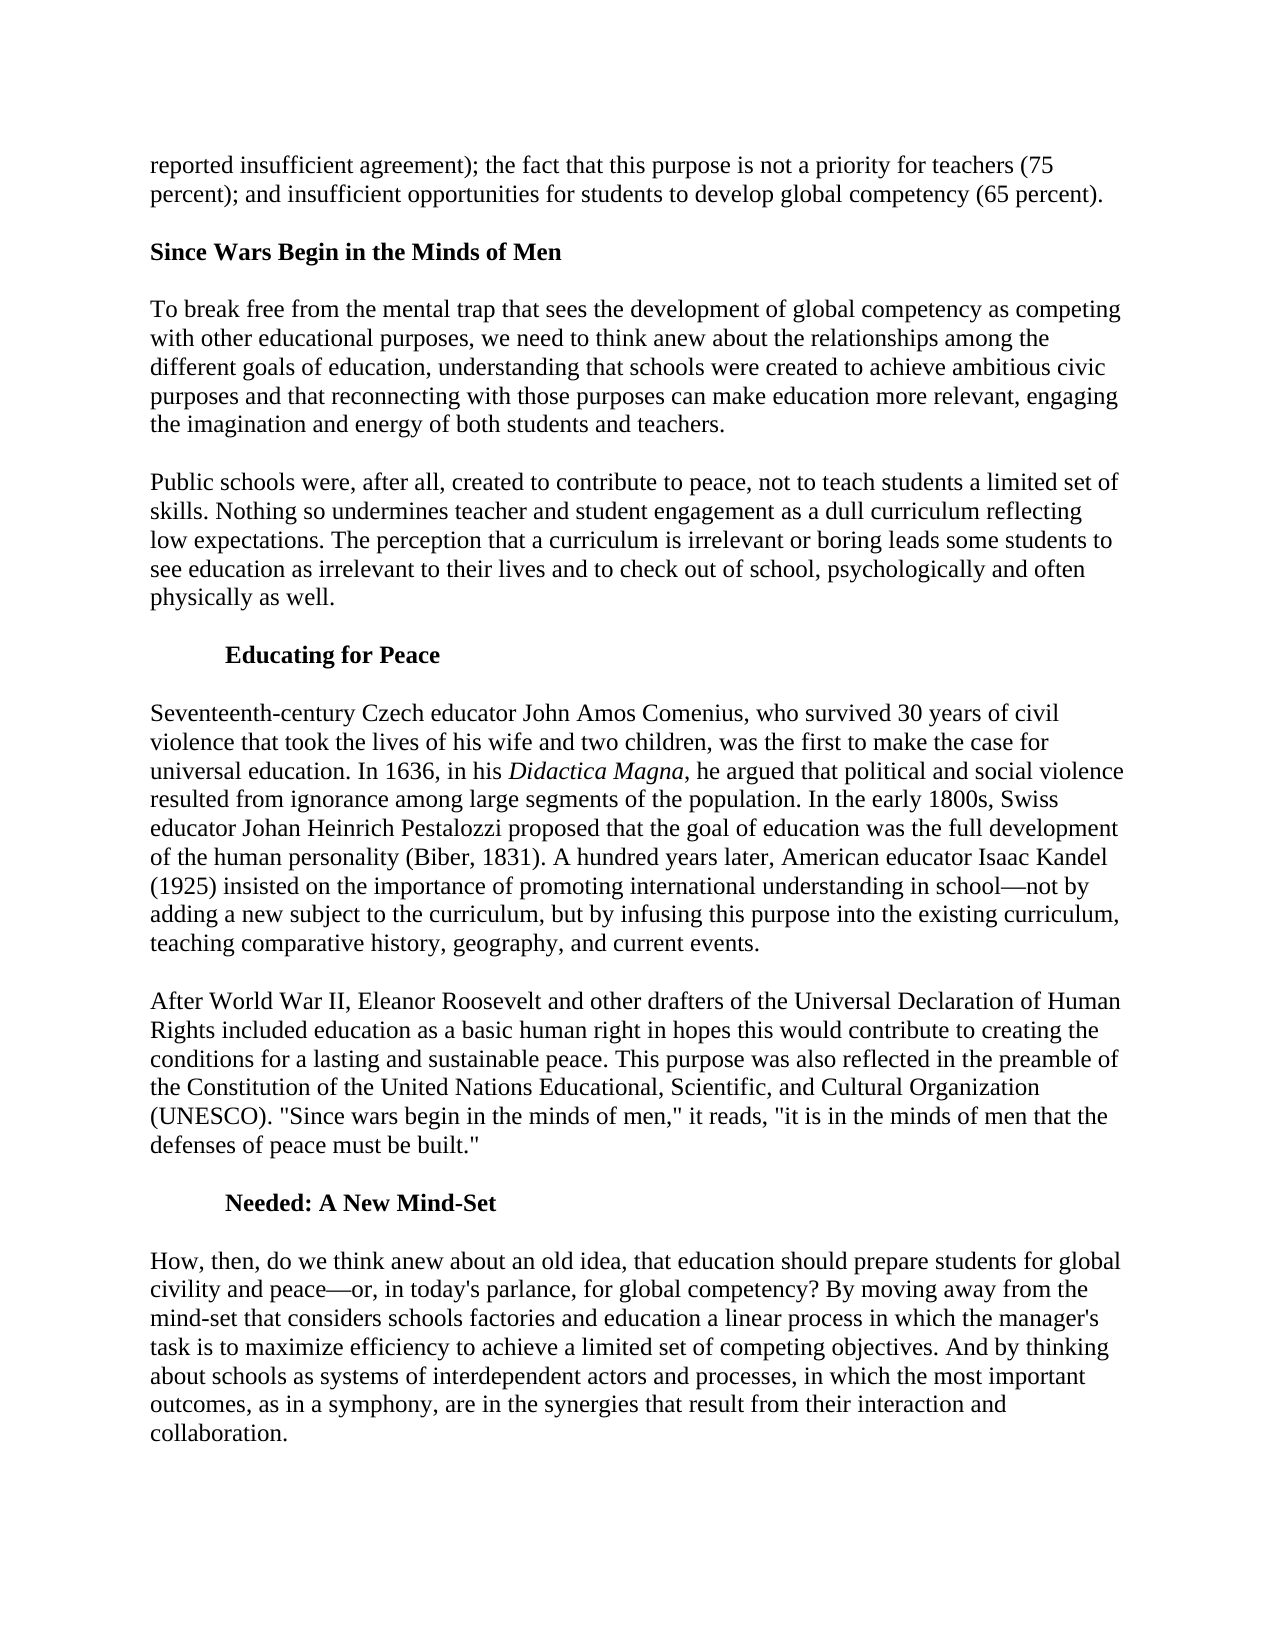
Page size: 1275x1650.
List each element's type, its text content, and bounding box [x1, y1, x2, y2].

text Seventeenth-century Czech educator John Amos Comenius, who survived 30 years of civil violence that took the lives of his wife and two children, was the first to make the case for universal education. In 1636, in his Didactica Magna, he argued that political and social violence resulted from ignorance among large segments of the population. In the early 1800s, Swiss educator Johan Heinrich Pestalozzi proposed that the goal of education was the full development of the human personality (Biber, 1831). A hundred years later, American educator Isaac Kandel (1925) insisted on the importance of promoting international understanding in school—not by adding a new subject to the curriculum, but by infusing this purpose into the existing curriculum, teaching comparative history, geography, and current events. [150, 698, 1125, 957]
text Public schools were, after all, created to contribute to peace, not to teach students a limited set of skills. Nothing so undermines teacher and student engagement as a dull curriculum reflecting low expectations. The perception that a curriculum is irrelevant or boring leads some students to see education as irrelevant to their lives and to check out of school, psychologically and often physically as well. [150, 467, 1125, 611]
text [150, 150, 1125, 207]
text How, then, do we think anew about an old idea, that education should prepare students for global civility and peace—or, in today's parlance, for global competency? By moving away from the mind-set that considers schools factories and education a linear process in which the manager's task is to maximize efficiency to achieve a limited set of competing objectives. And by thinking about schools as systems of interdependent actors and processes, in which the most important outcomes, as in a symphony, are in the synergies that result from their interaction and collaboration. [150, 1246, 1125, 1447]
text Since Wars Begin in the Minds of Men [150, 237, 1125, 265]
text Educating for Peace [150, 640, 1125, 669]
text To break free from the mental trap that sees the development of global competency as competing with other educational purposes, we need to think anew about the relationships among the different goals of education, understanding that schools were created to achieve ambitious civic purposes and that reconnecting with those purposes can make education more relevant, engaging the imagination and energy of both students and teachers. [150, 294, 1125, 438]
text Needed: A New Mind-Set [150, 1188, 1125, 1217]
text After World War II, Eleanor Roosevelt and other drafters of the Universal Declaration of Human Rights included education as a basic human right in hopes this would contribute to creating the conditions for a lasting and sustainable peace. This purpose was also reflected in the preamble of the Constitution of the United Nations Educational, Scientific, and Cultural Organization (UNESCO). "Since wars begin in the minds of men," it reads, "it is in the minds of men that the defenses of peace must be built." [150, 986, 1125, 1159]
